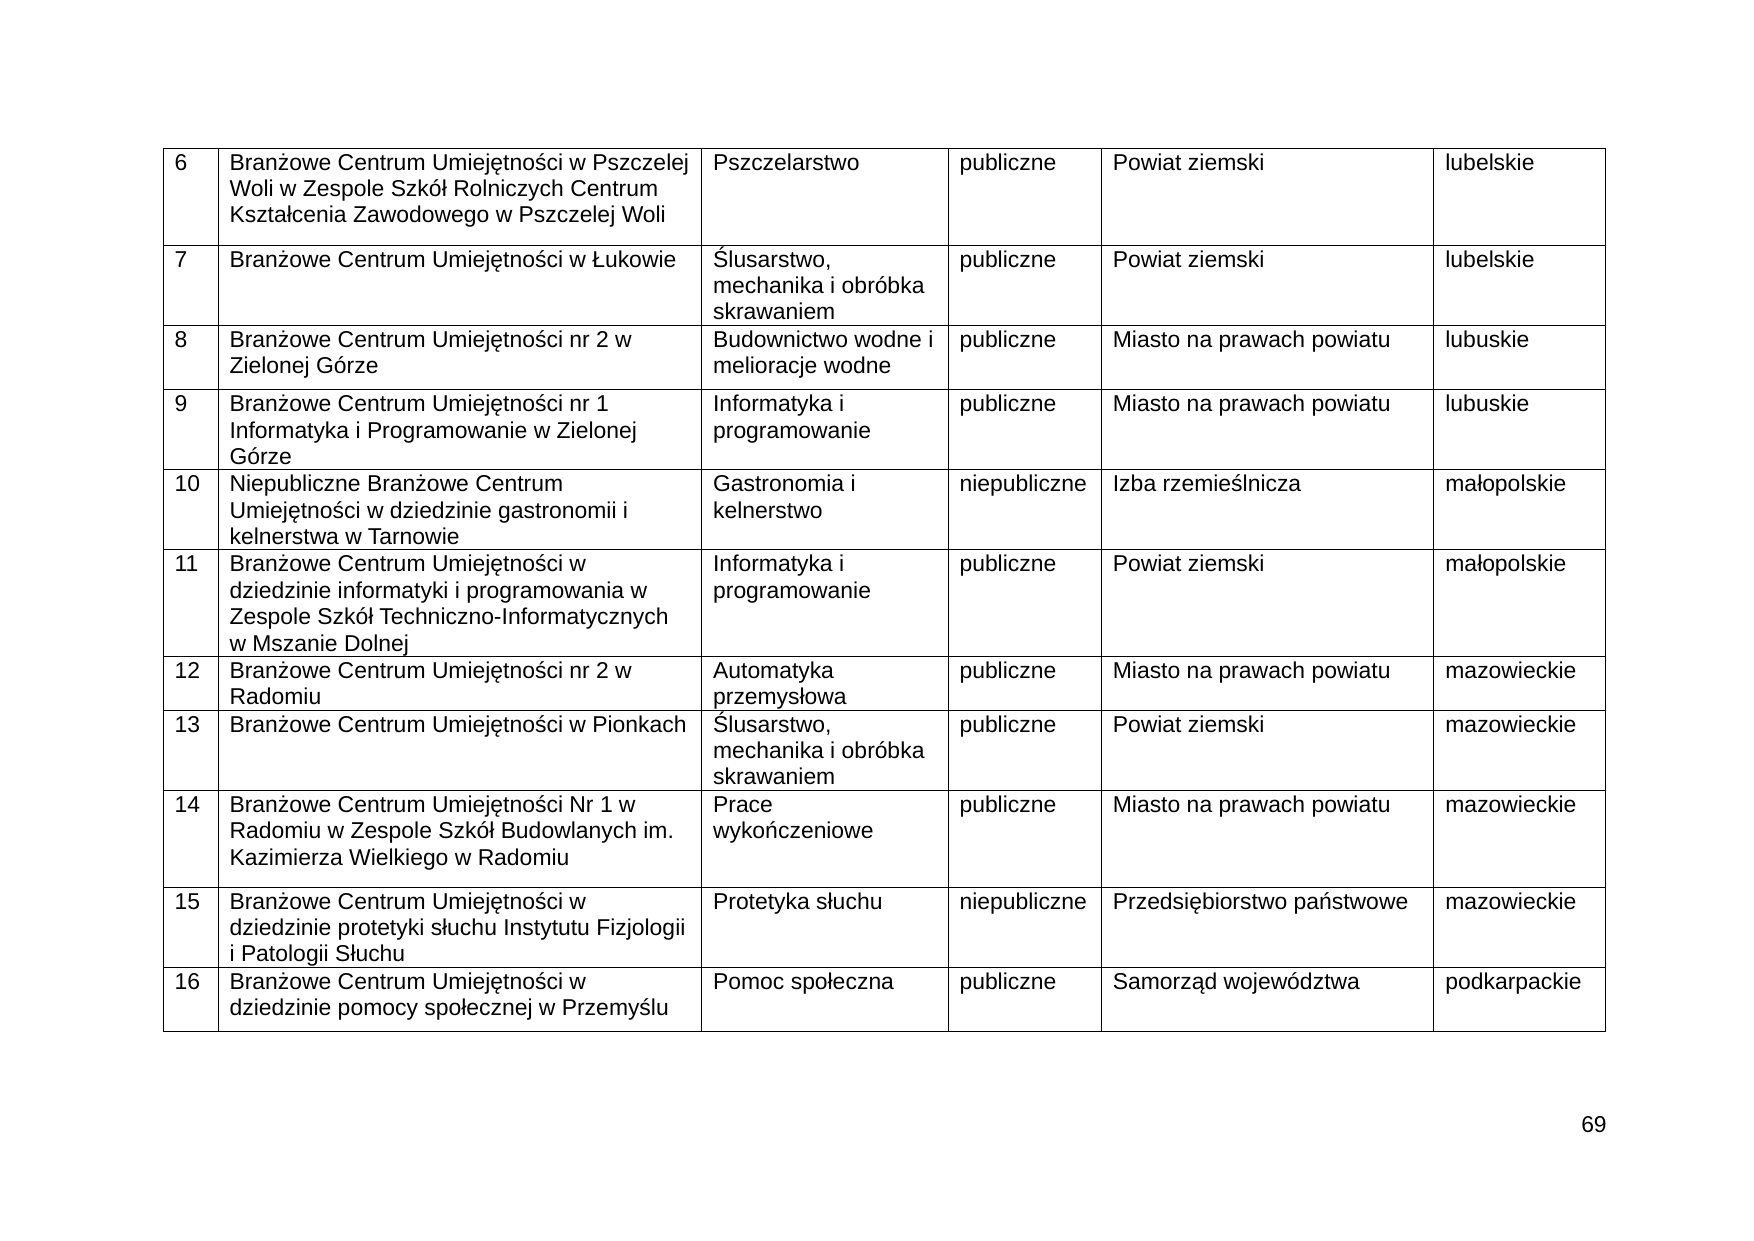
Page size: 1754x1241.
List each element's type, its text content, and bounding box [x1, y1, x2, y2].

table_cell Powiat ziemski [1102, 149, 1433, 244]
table_cell małopolskie [1434, 550, 1605, 656]
table_cell Miasto na prawach powiatu [1102, 390, 1433, 469]
table_cell publiczne [949, 246, 1101, 324]
table_cell 16 [164, 968, 218, 1031]
table_cell mazowieckie [1434, 711, 1605, 790]
table_cell Branżowe Centrum Umiejętności nr 1 Informatyka i Programowanie w Zielonej Górze [219, 390, 701, 469]
table_cell niepubliczne [949, 470, 1101, 549]
table_cell mazowieckie [1434, 657, 1605, 709]
table_cell publiczne [949, 550, 1101, 656]
table_cell Budownictwo wodne i melioracje wodne [702, 326, 948, 389]
table_cell podkarpackie [1434, 968, 1605, 1031]
table_cell Miasto na prawach powiatu [1102, 326, 1433, 389]
table_cell Ślusarstwo, mechanika i obróbka skrawaniem [702, 246, 948, 324]
table_cell Branżowe Centrum Umiejętności nr 2 w Radomiu [219, 657, 701, 709]
table_cell Miasto na prawach powiatu [1102, 657, 1433, 709]
table_cell lubelskie [1434, 246, 1605, 324]
table_cell publiczne [949, 326, 1101, 389]
table_cell mazowieckie [1434, 791, 1605, 887]
table_cell Ślusarstwo, mechanika i obróbka skrawaniem [702, 711, 948, 790]
table_cell lubuskie [1434, 326, 1605, 389]
table_cell Branżowe Centrum Umiejętności w Pionkach [219, 711, 701, 790]
table_cell Branżowe Centrum Umiejętności w Pszczelej Woli w Zespole Szkół Rolniczych Centrum Kształcenia Zawodowego w Pszczelej Woli [219, 149, 701, 244]
table_cell Informatyka i programowanie [702, 550, 948, 656]
table_cell Protetyka słuchu [702, 888, 948, 967]
table_cell Branżowe Centrum Umiejętności w dziedzinie protetyki słuchu Instytutu Fizjologii i Patologii Słuchu [219, 888, 701, 967]
table_cell Branżowe Centrum Umiejętności w Łukowie [219, 246, 701, 324]
table_cell publiczne [949, 711, 1101, 790]
table_cell Miasto na prawach powiatu [1102, 791, 1433, 887]
table_cell publiczne [949, 149, 1101, 244]
table_cell Samorząd województwa [1102, 968, 1433, 1031]
table_cell Powiat ziemski [1102, 711, 1433, 790]
table_cell Pszczelarstwo [702, 149, 948, 244]
table_cell Branżowe Centrum Umiejętności nr 2 w Zielonej Górze [219, 326, 701, 389]
table_cell Automatyka przemysłowa [702, 657, 948, 709]
table_cell 12 [164, 657, 218, 709]
table_cell publiczne [949, 968, 1101, 1031]
table_cell Niepubliczne Branżowe Centrum Umiejętności w dziedzinie gastronomii i kelnerstwa w Tarnowie [219, 470, 701, 549]
table_cell Branżowe Centrum Umiejętności Nr 1 w Radomiu w Zespole Szkół Budowlanych im. Kazimierza Wielkiego w Radomiu [219, 791, 701, 887]
table_cell Pomoc społeczna [702, 968, 948, 1031]
table_cell małopolskie [1434, 470, 1605, 549]
table_cell 13 [164, 711, 218, 790]
table_cell Informatyka i programowanie [702, 390, 948, 469]
table_cell lubelskie [1434, 149, 1605, 244]
table_cell 11 [164, 550, 218, 656]
table_cell 15 [164, 888, 218, 967]
table_cell Branżowe Centrum Umiejętności w dziedzinie informatyki i programowania w Zespole Szkół Techniczno-Informatycznych w Mszanie Dolnej [219, 550, 701, 656]
table_cell 6 [164, 149, 218, 244]
table_cell publiczne [949, 791, 1101, 887]
table_cell Powiat ziemski [1102, 550, 1433, 656]
table_cell lubuskie [1434, 390, 1605, 469]
table_cell mazowieckie [1434, 888, 1605, 967]
table_cell Prace wykończeniowe [702, 791, 948, 887]
table_cell 7 [164, 246, 218, 324]
table_cell 8 [164, 326, 218, 389]
table_cell publiczne [949, 390, 1101, 469]
table_cell niepubliczne [949, 888, 1101, 967]
table_cell 9 [164, 390, 218, 469]
table_cell Przedsiębiorstwo państwowe [1102, 888, 1433, 967]
table_cell publiczne [949, 657, 1101, 709]
table_cell Powiat ziemski [1102, 246, 1433, 324]
table_cell Gastronomia i kelnerstwo [702, 470, 948, 549]
table_cell 10 [164, 470, 218, 549]
table_cell Izba rzemieślnicza [1102, 470, 1433, 549]
table_cell Branżowe Centrum Umiejętności w dziedzinie pomocy społecznej w Przemyślu [219, 968, 701, 1031]
table_cell 14 [164, 791, 218, 887]
